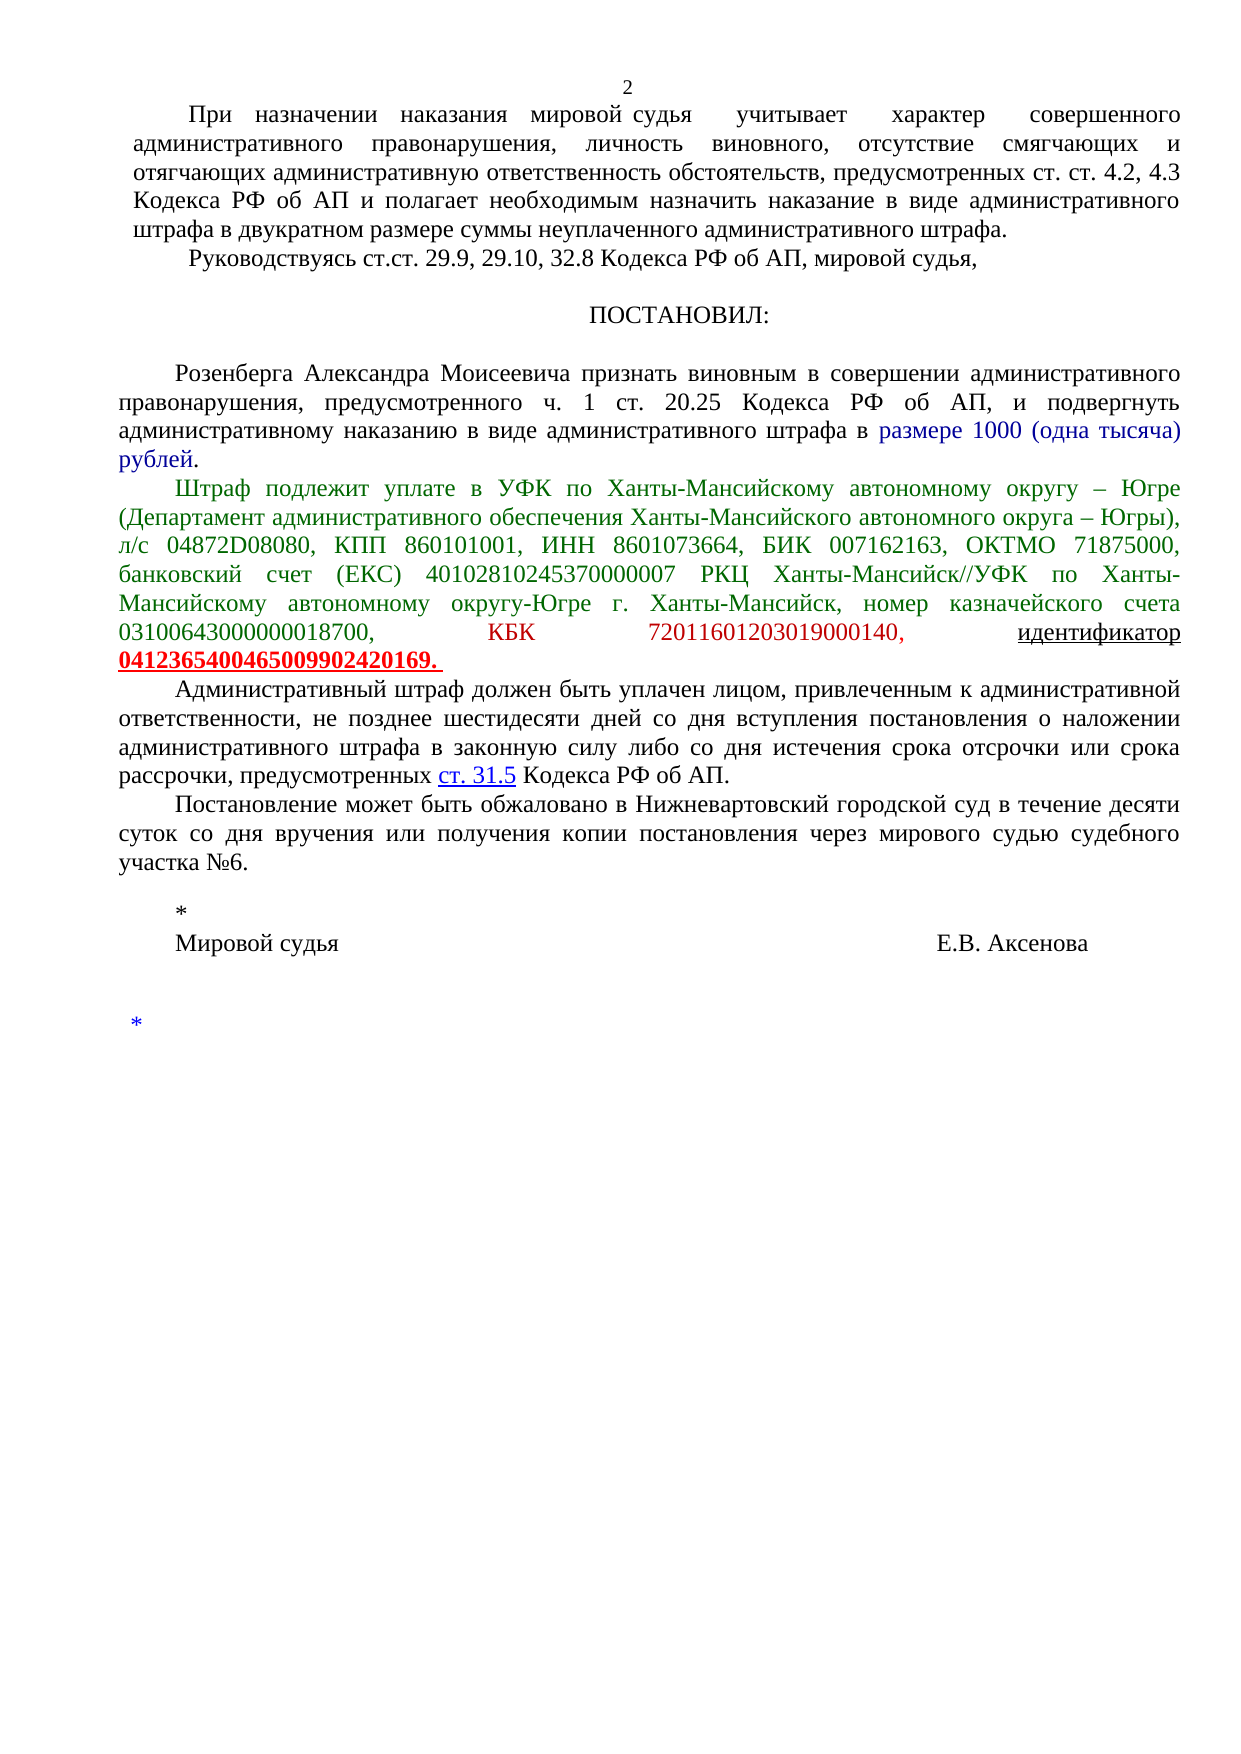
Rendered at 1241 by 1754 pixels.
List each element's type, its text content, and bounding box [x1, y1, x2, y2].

text Постановление может быть обжаловано в Нижневартовский городской суд в течение десяти суток со дня вручения или получения копии постановления через мирового судью судебного участка №6. [118, 789, 1181, 875]
text Мировой судья Е.В. Аксенова [133, 928, 1181, 957]
text ПОСТАНОВИЛ: [118, 300, 1181, 329]
text При назначении наказания мировой судья учитывает характер совершенного административного правонарушения, личность виновного, отсутствие смягчающих и отягчающих административную ответственность обстоятельств, предусмотренных ст. ст. 4.2, 4.3 Кодекса РФ об АП и полагает необходимым назначить наказание в виде административного штрафа в двукратном размере суммы неуплаченного административного штрафа. [133, 99, 1181, 243]
text Административный штраф должен быть уплачен лицом, привлеченным к административной ответственности, не позднее шестидесяти дней со дня вступления постановления о наложении административного штрафа в законную силу либо со дня истечения срока отсрочки или срока рассрочки, предусмотренных ст. 31.5 Кодекса РФ об АП. [118, 674, 1181, 789]
text * [133, 899, 1181, 928]
text Руководствуясь ст.ст. 29.9, 29.10, 32.8 Кодекса РФ об АП, мировой судья, [133, 243, 1181, 272]
text * [74, 1010, 1181, 1038]
text Штраф подлежит уплате в УФК по Ханты-Мансийскому автономному округу – Югре (Департамент административного обеспечения Ханты-Мансийского автономного округа – Югры), л/с 04872D08080, КПП 860101001, ИНН 8601073664, БИК 007162163, ОКТМО 71875000, банковский счет (ЕКС) 40102810245370000007 РКЦ Ханты-Мансийск//УФК по Ханты-Мансийскому автономному округу-Югре г. Ханты-Мансийск, номер казначейского счета 03100643000000018700, КБК 72011601203019000140, идентификатор 0412365400465009902420169. [118, 473, 1181, 674]
text Розенберга Александра Моисеевича признать виновным в совершении административного правонарушения, предусмотренного ч. 1 ст. 20.25 Кодекса РФ об АП, и подвергнуть административному наказанию в виде административного штрафа в размере 1000 (одна тысяча) рублей. [118, 358, 1181, 473]
